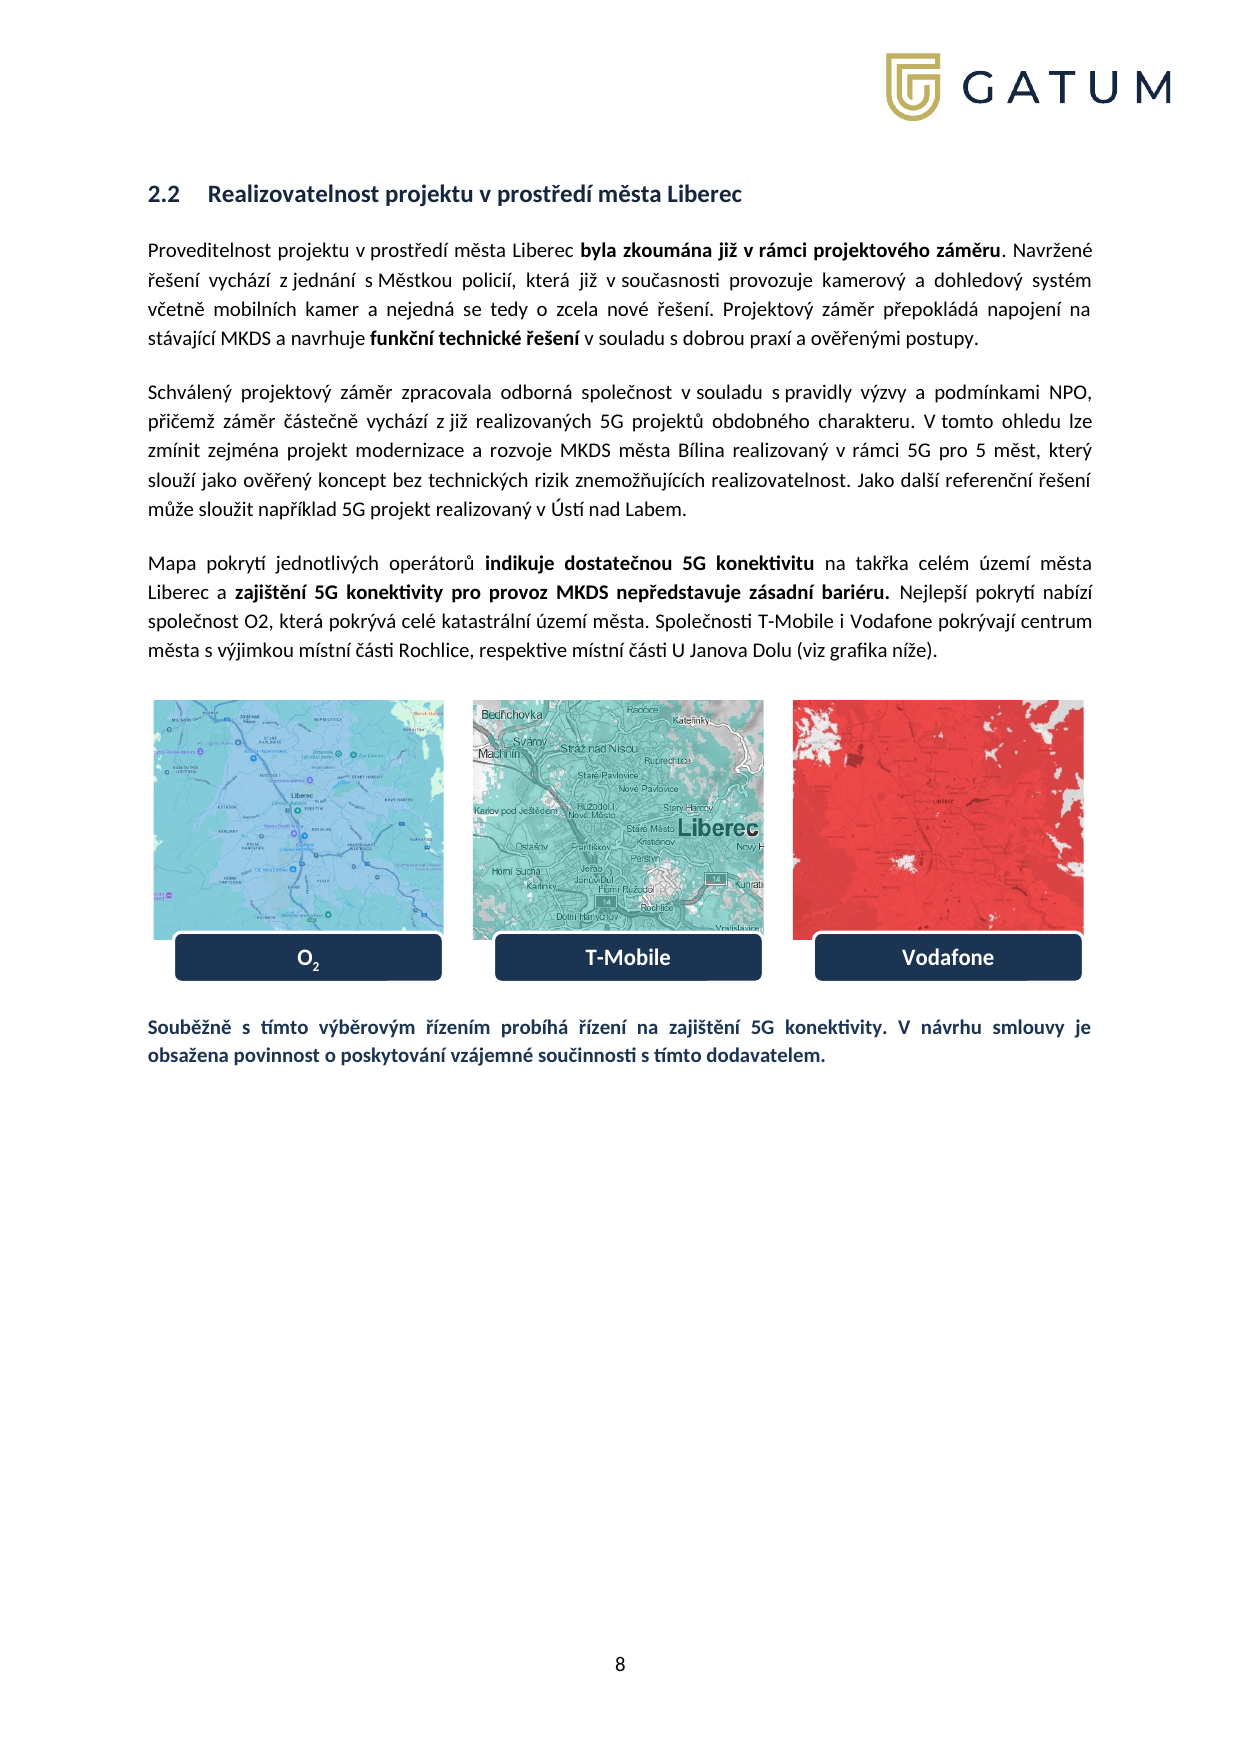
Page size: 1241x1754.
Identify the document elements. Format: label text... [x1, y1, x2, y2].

subtitle Realizovatelnost projektu v prostředí města Liberec [148, 178, 1093, 208]
picture [885, 52, 1171, 122]
text Souběžně s tímto výběrovým řízením probíhá řízení na zajištění 5G konektivity. V návrhu smlouvy je obsažena povinnost o poskytování vzájemné součinnosti s tímto dodavatelem. [148, 1014, 1093, 1067]
text Schválený projektový záměr zpracovala odborná společnost v souladu s pravidly výzvy a podmínkami NPO, přičemž záměr částečně vychází z již realizovaných 5G projektů obdobného charakteru. V tomto ohledu lze zmínit zejména projekt modernizace a rozvoje MKDS města Bílina realizovaný v rámci 5G pro 5 měst, který slouží jako ověřený koncept bez technických rizik znemožňujících realizovatelnost. Jako další referenční řešení může sloužit například 5G projekt realizovaný v Ústí nad Labem. [148, 379, 1093, 521]
text Mapa pokrytí jednotlivých operátorů indikuje dostatečnou 5G konektivitu na takřka celém území města Liberec a zajištění 5G konektivity pro provoz MKDS nepředstavuje zásadní bariéru. Nejlepší pokrytí nabízí společnost O2, která pokrývá celé katastrální území města. Společnosti T-Mobile i Vodafone pokrývají centrum města s výjimkou místní části Rochlice, respektive místní části U Janova Dolu (viz grafika níže). [148, 550, 1093, 663]
picture [153, 700, 444, 940]
picture [792, 700, 1084, 940]
text Proveditelnost projektu v prostředí města Liberec byla zkoumána již v rámci projektového záměru. Navržené řešení vychází z jednání s Městkou policií, která již v současnosti provozuje kamerový a dohledový systém včetně mobilních kamer a nejedná se tedy o zcela nové řešení. Projektový záměr přepokládá napojení na stávající MKDS a navrhuje funkční technické řešení v souladu s dobrou praxí a ověřenými postupy. [148, 238, 1093, 351]
picture [472, 700, 764, 940]
